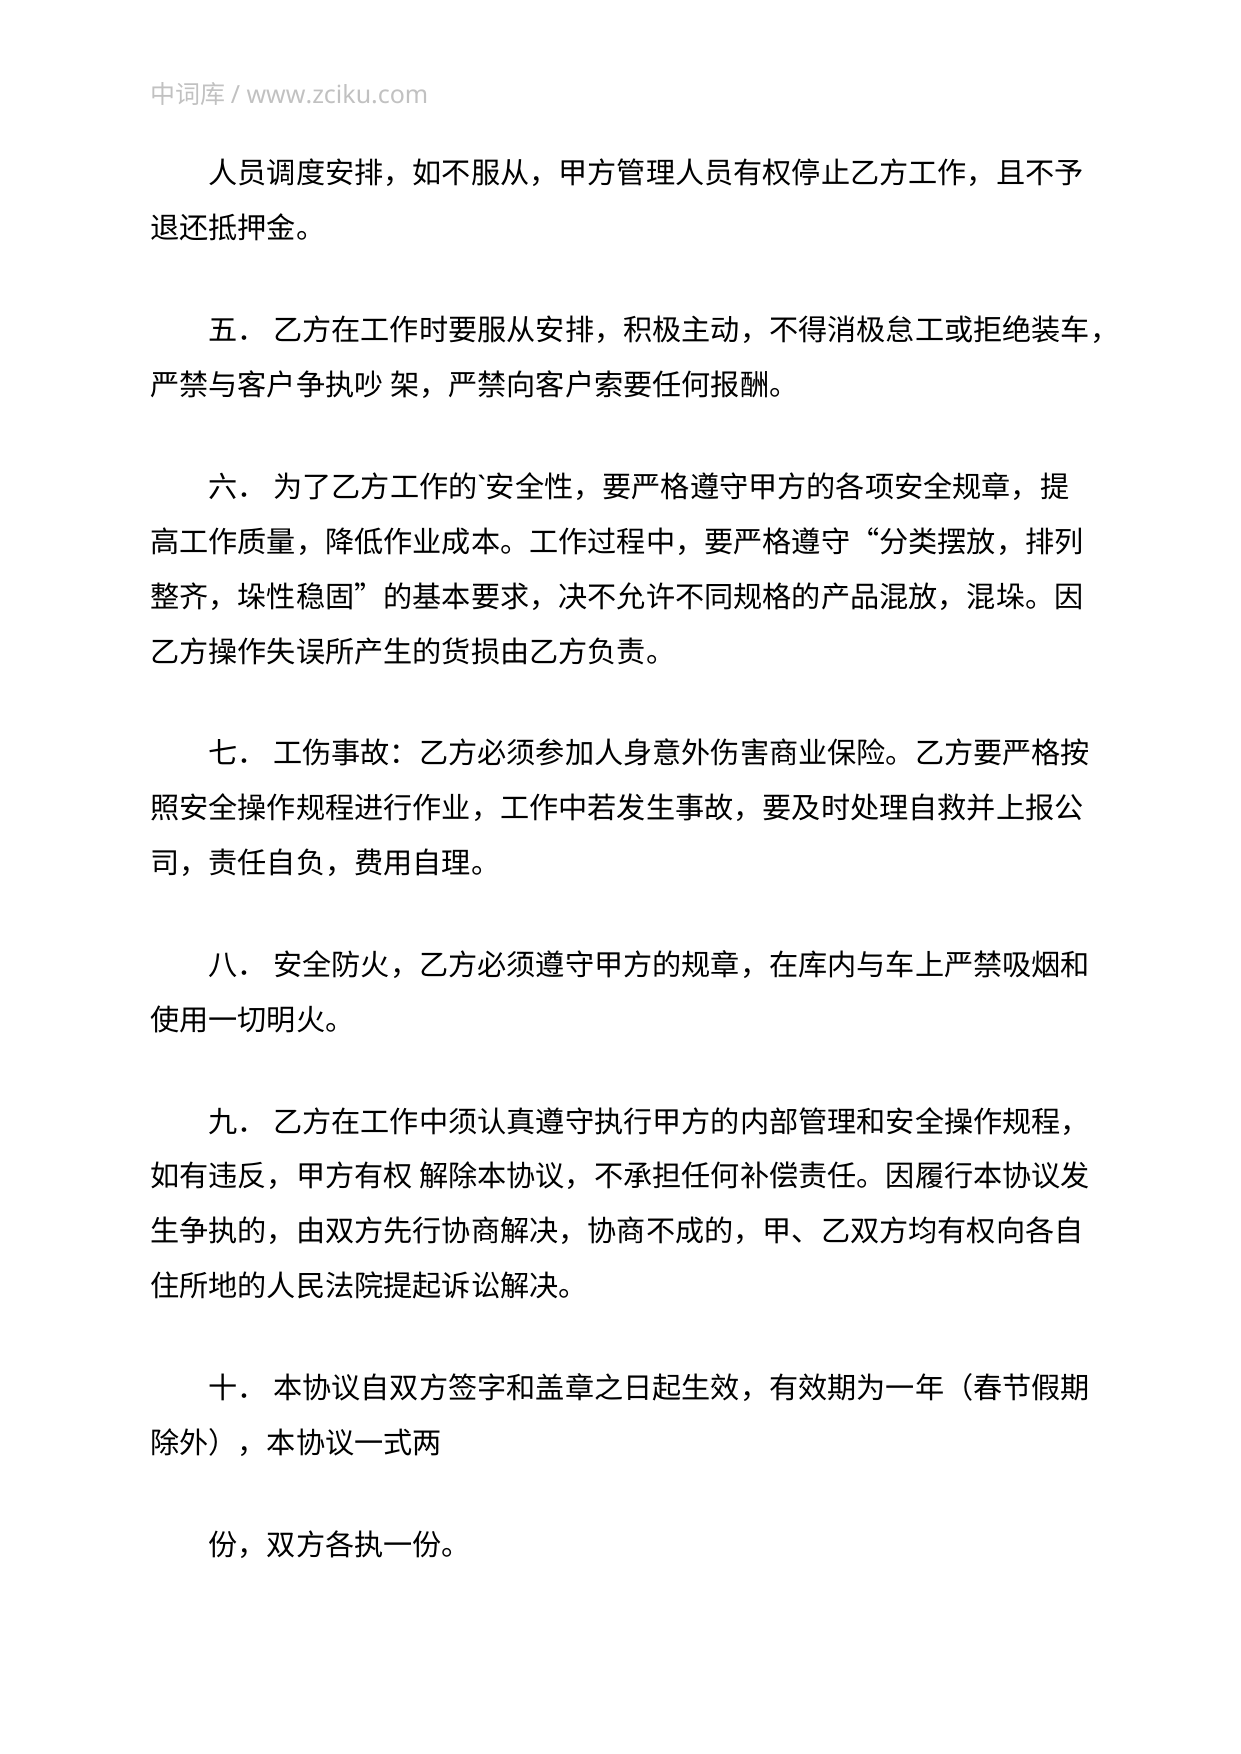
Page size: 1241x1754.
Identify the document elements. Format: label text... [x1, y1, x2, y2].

text 八． 安全防火，乙方必须遵守甲方的规章，在库内与车上严禁吸烟和使用一切明火。 [150, 941, 1090, 1039]
text 十． 本协议自双方签字和盖章之日起生效，有效期为一年（春节假期除外），本协议一式两 [150, 1364, 1090, 1462]
text 九． 乙方在工作中须认真遵守执行甲方的内部管理和安全操作规程，如有违反，甲方有权 解除本协议，不承担任何补偿责任。因履行本协议发生争执的，由双方先行协商解决，协商不成的，甲、乙双方均有权向各自住所地的人民法院提起诉讼解决。 [150, 1098, 1090, 1305]
text 七． 工伤事故：乙方必须参加人身意外伤害商业保险。乙方要严格按照安全操作规程进行作业，工作中若发生事故，要及时处理自救并上报公司，责任自负，费用自理。 [150, 730, 1090, 882]
text 五． 乙方在工作时要服从安排，积极主动，不得消极怠工或拒绝装车，严禁与客户争执吵 架，严禁向客户索要任何报酬。 [150, 307, 1090, 404]
text 人员调度安排，如不服从，甲方管理人员有权停止乙方工作，且不予退还抵押金。 [150, 150, 1090, 247]
text 份，双方各执一份。 [150, 1521, 1090, 1563]
text 六． 为了乙方工作的`安全性，要严格遵守甲方的各项安全规章，提高工作质量，降低作业成本。工作过程中，要严格遵守“分类摆放，排列整齐，垛性稳固”的基本要求，决不允许不同规格的产品混放，混垛。因乙方操作失误所产生的货损由乙方负责。 [150, 463, 1090, 670]
